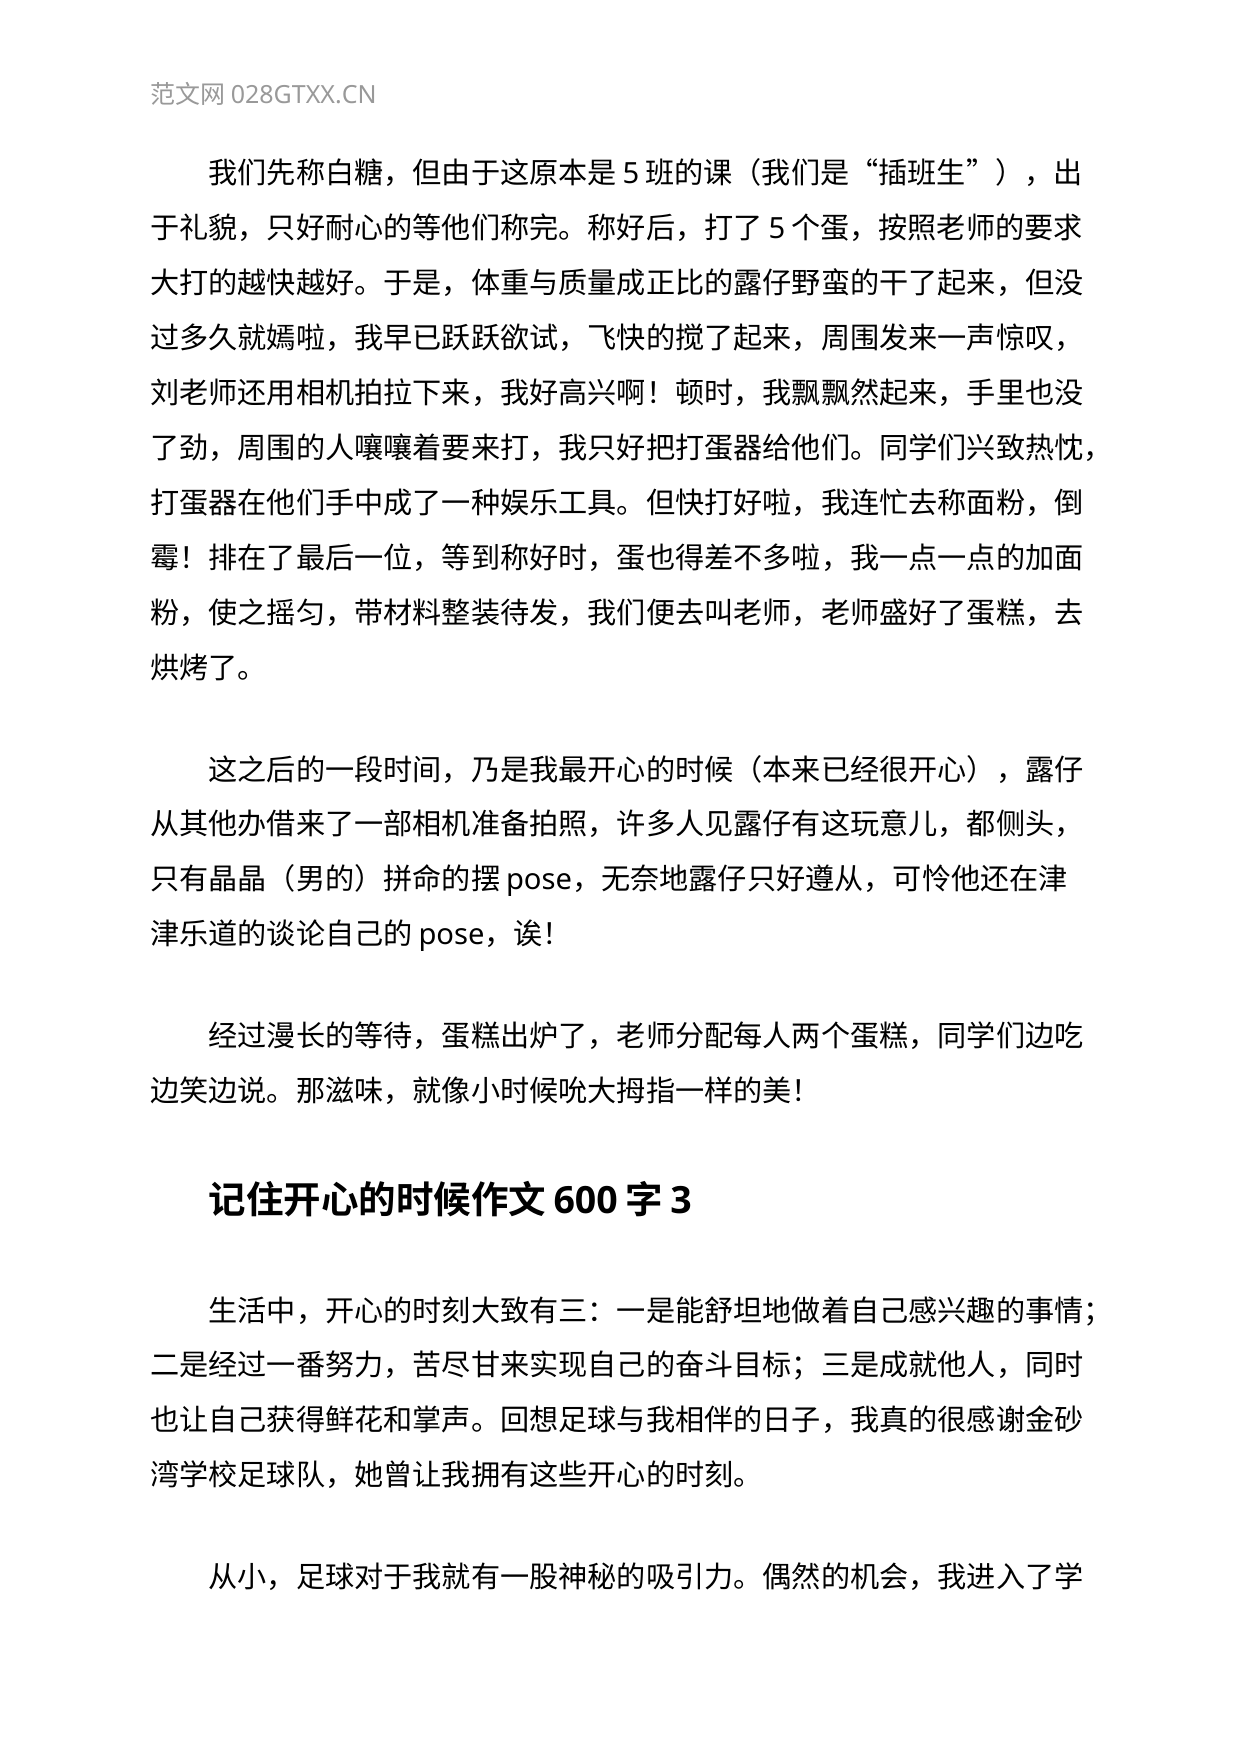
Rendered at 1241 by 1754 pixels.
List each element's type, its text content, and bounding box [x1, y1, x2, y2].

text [150, 1553, 1090, 1596]
text 记住开心的时候作文600字3 [150, 1169, 1090, 1224]
text 生活中，开心的时刻大致有三：一是能舒坦地做着自己感兴趣的事情；二是经过一番努力，苦尽甘来实现自己的奋斗目标；三是成就他人，同时也让自己获得鲜花和掌声。回想足球与我相伴的日子，我真的很感谢金砂湾学校足球队，她曾让我拥有这些开心的时刻。 [150, 1287, 1090, 1494]
text 这之后的一段时间，乃是我最开心的时候（本来已经很开心），露仔从其他办借来了一部相机准备拍照，许多人见露仔有这玩意儿，都侧头，只有晶晶（男的）拼命的摆pose，无奈地露仔只好遵从，可怜他还在津津乐道的谈论自己的pose，诶！ [150, 746, 1090, 953]
text 经过漫长的等待，蛋糕出炉了，老师分配每人两个蛋糕，同学们边吃边笑边说。那滋味，就像小时候吮大拇指一样的美！ [150, 1013, 1090, 1110]
text 我们先称白糖，但由于这原本是5班的课（我们是“插班生”），出于礼貌，只好耐心的等他们称完。称好后，打了5个蛋，按照老师的要求大打的越快越好。于是，体重与质量成正比的露仔野蛮的干了起来，但没过多久就嫣啦，我早已跃跃欲试，飞快的搅了起来，周围发来一声惊叹，刘老师还用相机拍拉下来，我好高兴啊！顿时，我飘飘然起来，手里也没了劲，周围的人嚷嚷着要来打，我只好把打蛋器给他们。同学们兴致热忱，打蛋器在他们手中成了一种娱乐工具。但快打好啦，我连忙去称面粉，倒霉！排在了最后一位，等到称好时，蛋也得差不多啦，我一点一点的加面粉，使之摇匀，带材料整装待发，我们便去叫老师，老师盛好了蛋糕，去烘烤了。 [150, 150, 1090, 687]
